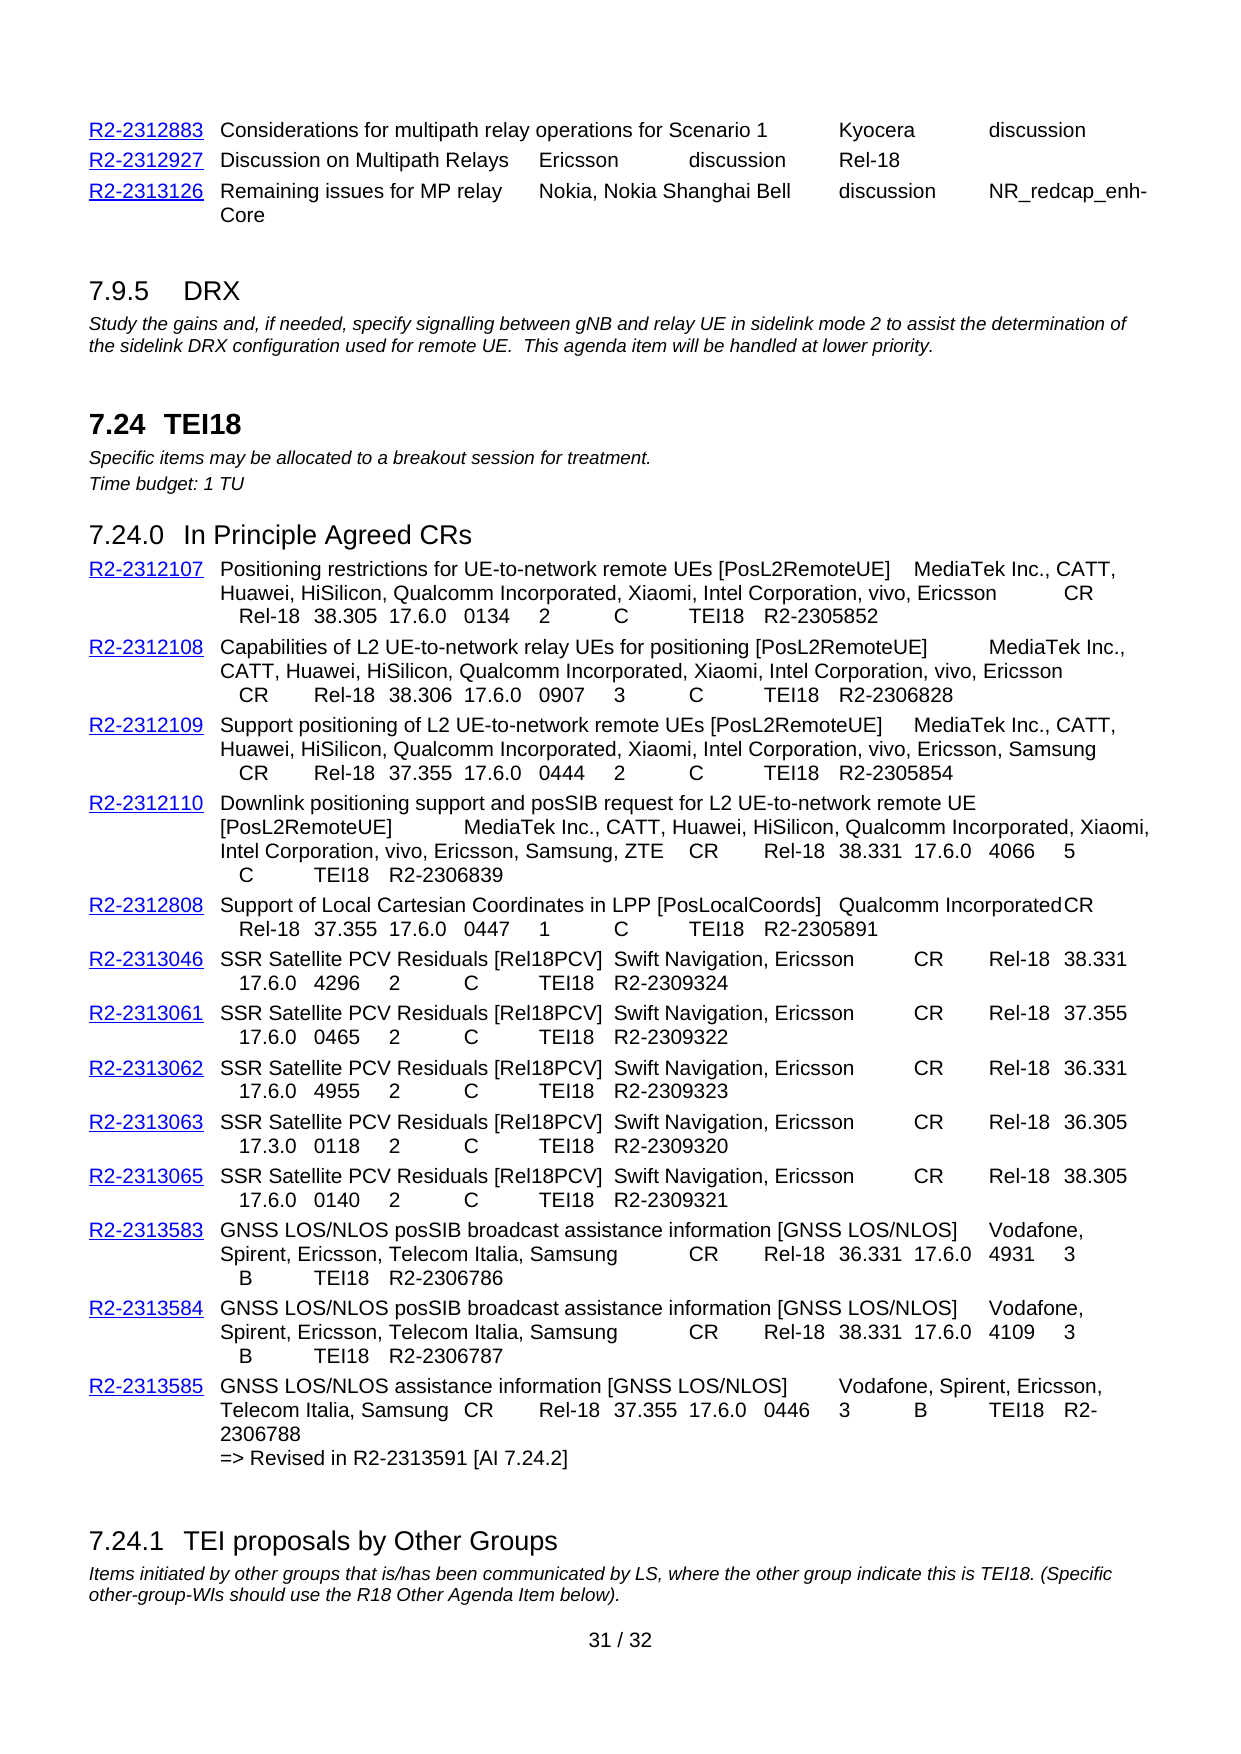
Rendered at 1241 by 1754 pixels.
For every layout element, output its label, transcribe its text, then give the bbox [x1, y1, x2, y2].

title R2-2313584 GNSS LOS/NLOS posSIB broadcast assistance information [GNSS LOS/NLOS] Vodafone, Spirent, Ericsson, Telecom Italia, Samsung CR Rel-18 38.331 17.6.0 4109 3 B TEI18 R2-2306787 [89, 1296, 1152, 1368]
text Items initiated by other groups that is/has been communicated by LS, where the other group indicate this is TEI18. (Specific other-group-WIs should use the R18 Other Agenda Item below). [89, 1563, 1152, 1606]
title R2-2313583 GNSS LOS/NLOS posSIB broadcast assistance information [GNSS LOS/NLOS] Vodafone, Spirent, Ericsson, Telecom Italia, Samsung CR Rel-18 36.331 17.6.0 4931 3 B TEI18 R2-2306786 [89, 1218, 1152, 1290]
subtitle 7.24.1 TEI proposals by Other Groups [89, 1525, 1152, 1556]
subtitle 7.24 TEI18 [89, 407, 1152, 440]
text Specific items may be allocated to a breakout session for treatment. [89, 447, 1152, 468]
title R2-2312108 Capabilities of L2 UE-to-network relay UEs for positioning [PosL2RemoteUE] MediaTek Inc., CATT, Huawei, HiSilicon, Qualcomm Incorporated, Xiaomi, Intel Corporation, vivo, Ericsson CR Rel-18 38.306 17.6.0 0907 3 C TEI18 R2-2306828 [89, 634, 1152, 706]
title R2-2313062 SSR Satellite PCV Residuals [Rel18PCV] Swift Navigation, Ericsson CR Rel-18 36.331 17.6.0 4955 2 C TEI18 R2-2309323 [89, 1055, 1152, 1103]
title R2-2313126 Remaining issues for MP relay Nokia, Nokia Shanghai Bell discussion NR_redcap_enh-Core [89, 178, 1152, 226]
title R2-2312927 Discussion on Multipath Relays Ericsson discussion Rel-18 [89, 148, 1152, 172]
subtitle 7.9.5 DRX [89, 275, 1152, 307]
title R2-2313585 GNSS LOS/NLOS assistance information [GNSS LOS/NLOS] Vodafone, Spirent, Ericsson, Telecom Italia, Samsung CR Rel-18 37.355 17.6.0 0446 3 B TEI18 R2-2306788 [89, 1374, 1152, 1446]
title R2-2312107 Positioning restrictions for UE-to-network remote UEs [PosL2RemoteUE] MediaTek Inc., CATT, Huawei, HiSilicon, Qualcomm Incorporated, Xiaomi, Intel Corporation, vivo, Ericsson CR Rel-18 38.305 17.6.0 0134 2 C TEI18 R2-2305852 [89, 556, 1152, 628]
subtitle 7.24.0 In Principle Agreed CRs [89, 519, 1152, 550]
title R2-2313063 SSR Satellite PCV Residuals [Rel18PCV] Swift Navigation, Ericsson CR Rel-18 36.305 17.3.0 0118 2 C TEI18 R2-2309320 [89, 1109, 1152, 1157]
title R2-2312883 Considerations for multipath relay operations for Scenario 1 Kyocera discussion [89, 118, 1152, 142]
title R2-2312808 Support of Local Cartesian Coordinates in LPP [PosLocalCoords] Qualcomm Incorporated CR Rel-18 37.355 17.6.0 0447 1 C TEI18 R2-2305891 [89, 893, 1152, 941]
text => Revised in R2-2313591 [AI 7.24.2] [220, 1446, 1152, 1470]
text Time budget: 1 TU [89, 472, 1152, 494]
text Study the gains and, if needed, specify signalling between gNB and relay UE in sidelink mode 2 to assist the determination of the sidelink DRX configuration used for remote UE. This agenda item will be handled at lower priority. [89, 313, 1152, 356]
title R2-2313046 SSR Satellite PCV Residuals [Rel18PCV] Swift Navigation, Ericsson CR Rel-18 38.331 17.6.0 4296 2 C TEI18 R2-2309324 [89, 947, 1152, 995]
title R2-2313061 SSR Satellite PCV Residuals [Rel18PCV] Swift Navigation, Ericsson CR Rel-18 37.355 17.6.0 0465 2 C TEI18 R2-2309322 [89, 1001, 1152, 1049]
title R2-2312109 Support positioning of L2 UE-to-network remote UEs [PosL2RemoteUE] MediaTek Inc., CATT, Huawei, HiSilicon, Qualcomm Incorporated, Xiaomi, Intel Corporation, vivo, Ericsson, Samsung CR Rel-18 37.355 17.6.0 0444 2 C TEI18 R2-2305854 [89, 713, 1152, 784]
title R2-2313065 SSR Satellite PCV Residuals [Rel18PCV] Swift Navigation, Ericsson CR Rel-18 38.305 17.6.0 0140 2 C TEI18 R2-2309321 [89, 1164, 1152, 1212]
title R2-2312110 Downlink positioning support and posSIB request for L2 UE-to-network remote UE [PosL2RemoteUE] MediaTek Inc., CATT, Huawei, HiSilicon, Qualcomm Incorporated, Xiaomi, Intel Corporation, vivo, Ericsson, Samsung, ZTE CR Rel-18 38.331 17.6.0 4066 5 C TEI18 R2-2306839 [89, 791, 1152, 887]
